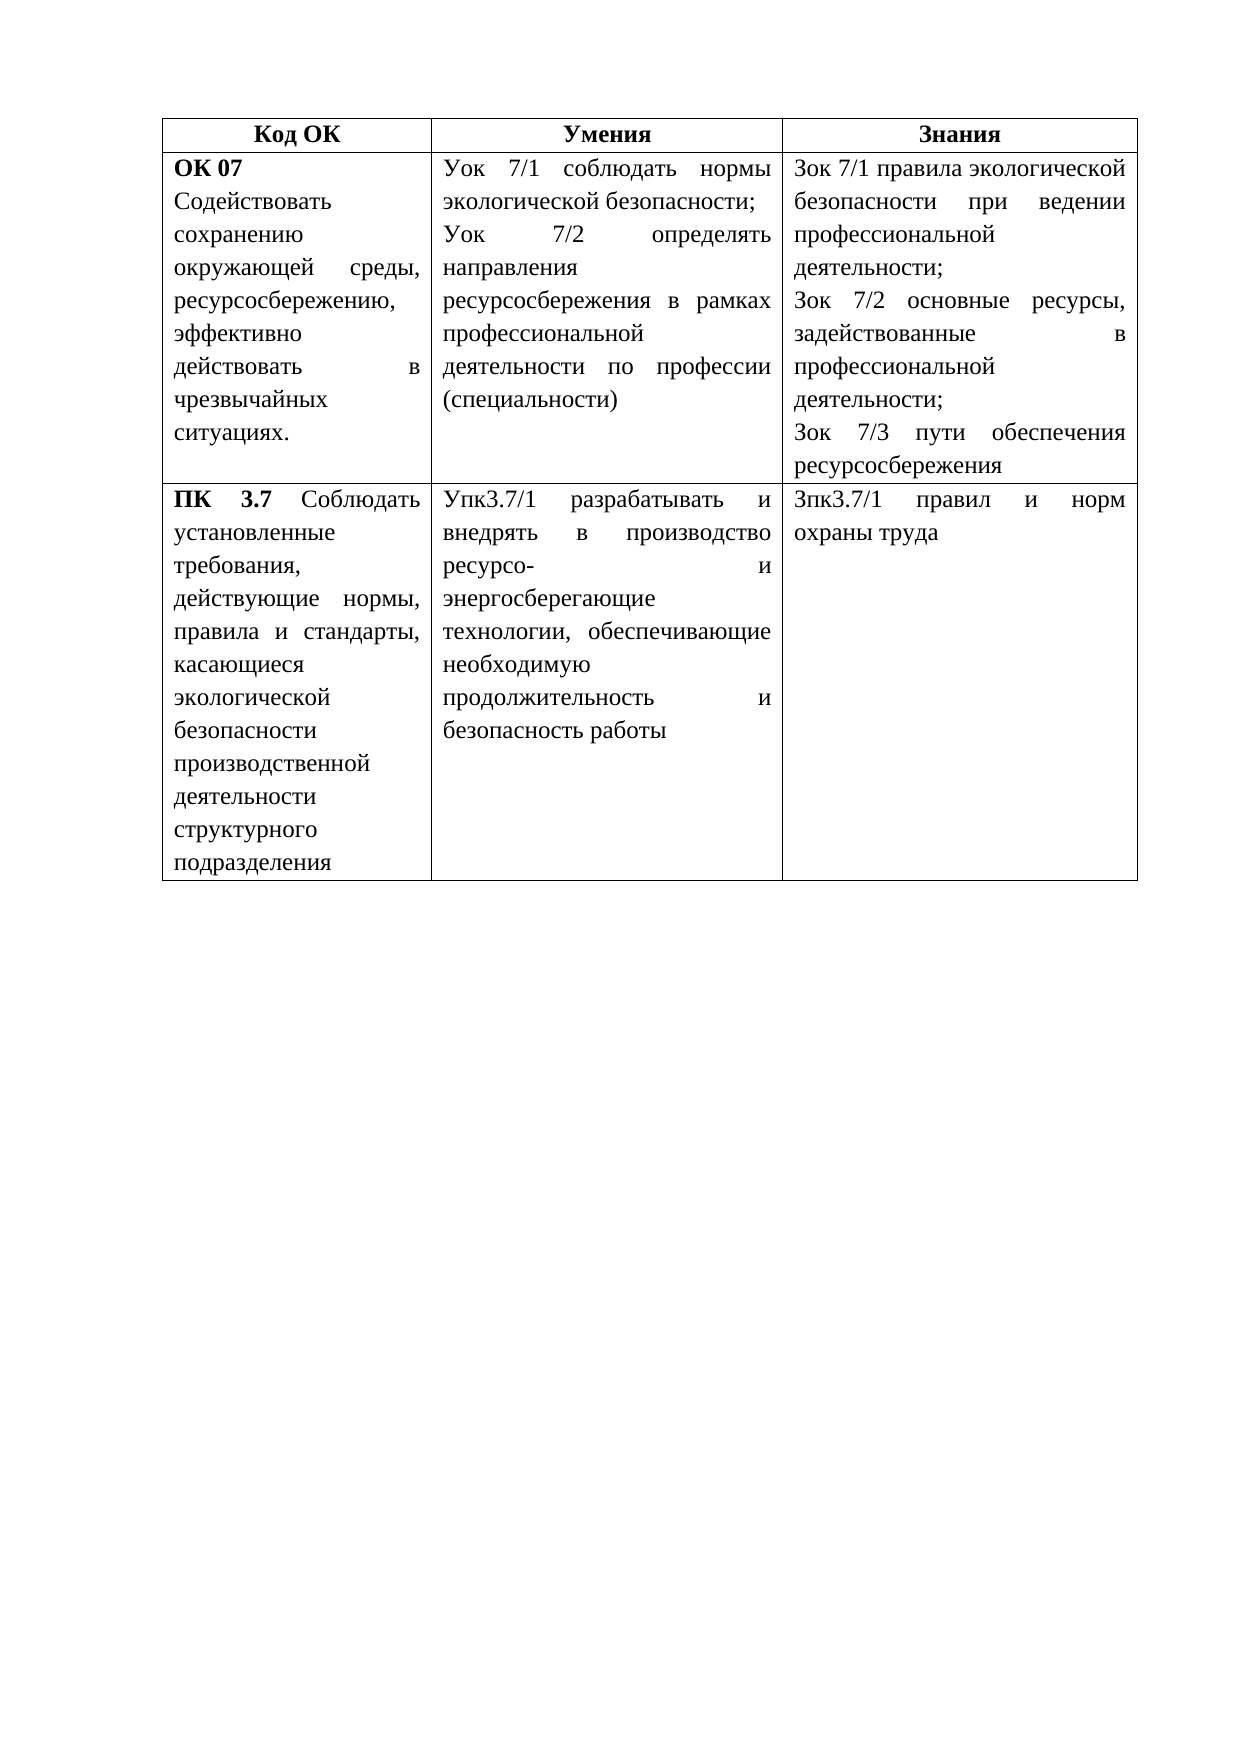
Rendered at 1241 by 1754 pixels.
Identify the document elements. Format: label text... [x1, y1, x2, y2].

table_cell Зок 7/1 правила экологической безопасности при ведении профессиональной деятельности; Зок 7/2 основные ресурсы, задействованные в профессиональной деятельности; Зок 7/3 пути обеспечения ресурсосбережения [783, 153, 1137, 483]
table_cell ОК 07 Содействовать сохранению окружающей среды, ресурсосбережению, эффективно действовать в чрезвычайных ситуациях. [163, 153, 431, 483]
table_header Знания [783, 119, 1137, 152]
table_header Код ОК [163, 119, 431, 152]
table_cell Уок 7/1 соблюдать нормы экологической безопасности; Уок 7/2 определять направления ресурсосбережения в рамках профессиональной деятельности по профессии (специальности) [432, 153, 782, 483]
table_cell Упк3.7/1 разрабатывать и внедрять в производство ресурсо- и энергосберегающие технологии, обеспечивающие необходимую продолжительность и безопасность работы [432, 484, 782, 879]
table_cell ПК 3.7 Соблюдать установленные требования, действующие нормы, правила и стандарты, касающиеся экологической безопасности производственной деятельности структурного подразделения [163, 484, 431, 879]
table_header Умения [432, 119, 782, 152]
table_cell Зпк3.7/1 правил и норм охраны труда [783, 484, 1137, 879]
